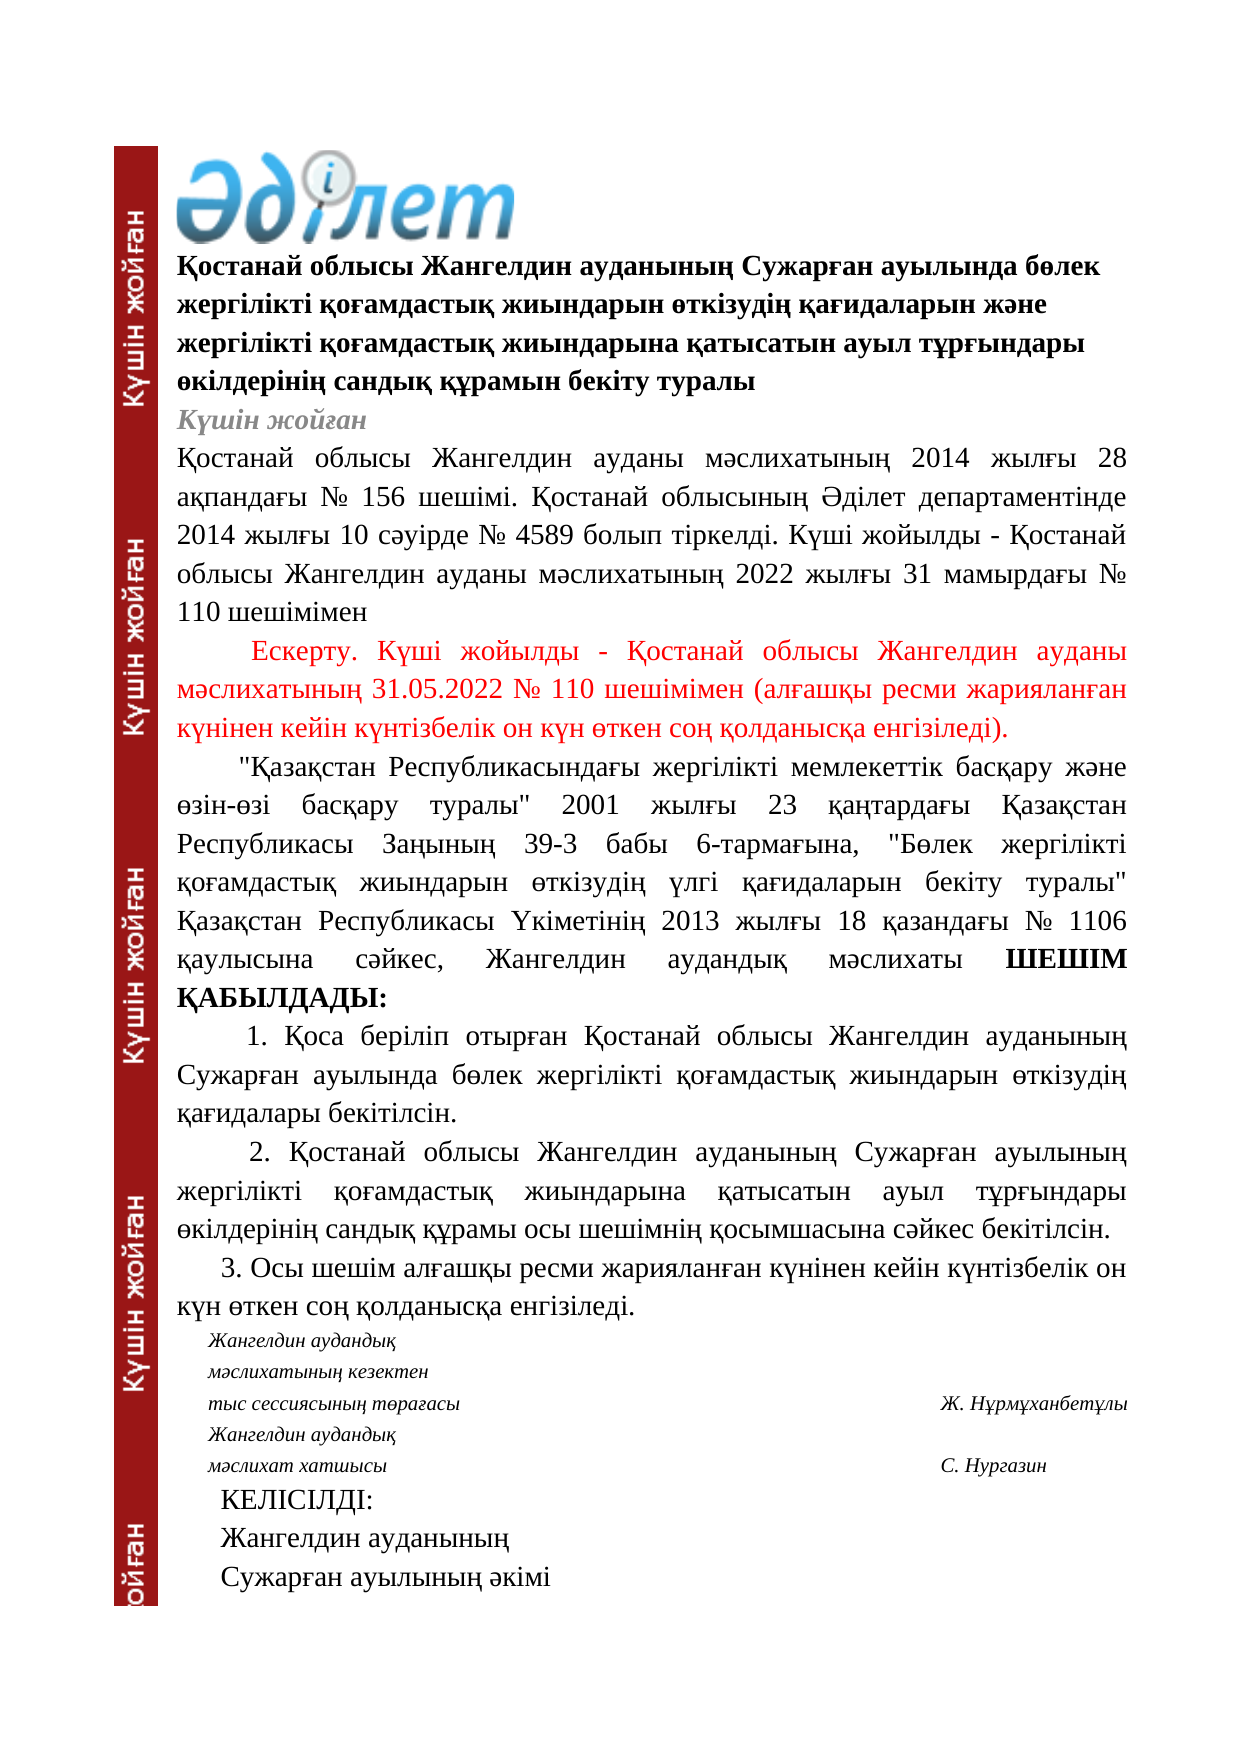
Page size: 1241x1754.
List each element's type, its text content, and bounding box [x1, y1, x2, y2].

table_cell мәслихат хатшысы [101, 1451, 939, 1482]
table_cell мәслихатының кезектен [101, 1358, 1240, 1389]
picture [114, 146, 158, 248]
picture [114, 1516, 158, 1521]
picture [114, 1013, 158, 1018]
text Қостанай облысы Жангелдин ауданының Сужарған ауылында бөлек жергілікті қоғамдастық жиындарын өткізудің қағидаларын және жергілікті қоғамдастық жиындарына қатысатын ауыл тұрғындары өкілдерінің сандық құрамын бекіту туралы [112, 248, 1128, 397]
picture [176, 150, 515, 244]
text Ескерту. Күші жойылды - Қостанай облысы Жангелдин ауданы мәслихатының 31.05.2022 № 110 шешімімен (алғашқы ресми жарияланған күнінен кейін күнтізбелік он күн өткен соң қолданысқа енгізіледі). [112, 633, 1128, 744]
picture [114, 1593, 158, 1606]
text 3. Осы шешім алғашқы ресми жарияланған күнінен кейін күнтізбелік он күн өткен соң қолданысқа енгізіледі. [112, 1250, 1128, 1322]
text "Қазақстан Республикасындағы жергілікті мемлекеттік басқару және өзін-өзі басқару туралы" 2001 жылғы 23 қаңтардағы Қазақстан Республикасы Заңының 39-3 бабы 6-тармағына, "Бөлек жергілікті қоғамдастық жиындарын өткізудің үлгі қағидаларын бекіту туралы" Қазақстан Республикасы Үкіметінің 2013 жылғы 18 қазандағы № 1106 қаулысына сәйкес, Жангелдин аудандық мәслихаты ШЕШІМ ҚАБЫЛДАДЫ: [112, 749, 1128, 1013]
picture [114, 1245, 158, 1250]
picture [114, 397, 158, 402]
table_cell тыс сессиясының төрағасы [101, 1389, 939, 1420]
picture [114, 1129, 158, 1134]
text Жангелдин ауданының [112, 1521, 1128, 1554]
text 1. Қоса беріліп отырған Қостанай облысы Жангелдин ауданының Сужарған ауылында бөлек жергілікті қоғамдастық жиындарын өткізудің қағидалары бекітілсін. [112, 1018, 1128, 1129]
table_cell Жангелдин аудандық [101, 1420, 1240, 1451]
picture [114, 628, 158, 633]
table_cell Ж. Нұрмұханбетұлы [939, 1389, 1240, 1420]
table_header Жангелдин аудандық [101, 1327, 1240, 1358]
text 2. Қостанай облысы Жангелдин ауданының Сужарған ауылының жергілікті қоғамдастық жиындарына қатысатын ауыл тұрғындары өкілдерінің сандық құрамы осы шешімнің қосымшасына сәйкес бекітілсін. [112, 1134, 1128, 1245]
text КЕЛІСІЛДІ: [112, 1482, 1128, 1516]
text Сужарған ауылының әкімі [112, 1559, 1128, 1593]
picture [114, 1322, 158, 1327]
picture [114, 744, 158, 749]
text Қостанай облысы Жангелдин ауданы мәслихатының 2014 жылғы 28 ақпандағы № 156 шешімі. Қостанай облысының Әділет департаментінде 2014 жылғы 10 сәуірде № 4589 болып тіркелді. Күші жойылды - Қостанай облысы Жангелдин ауданы мәслихатының 2022 жылғы 31 мамырдағы № 110 шешімімен [112, 440, 1128, 628]
table_cell С. Нургазин [939, 1451, 1240, 1482]
text Күшін жойған [112, 402, 1128, 435]
picture [114, 1554, 158, 1559]
picture [114, 435, 158, 440]
